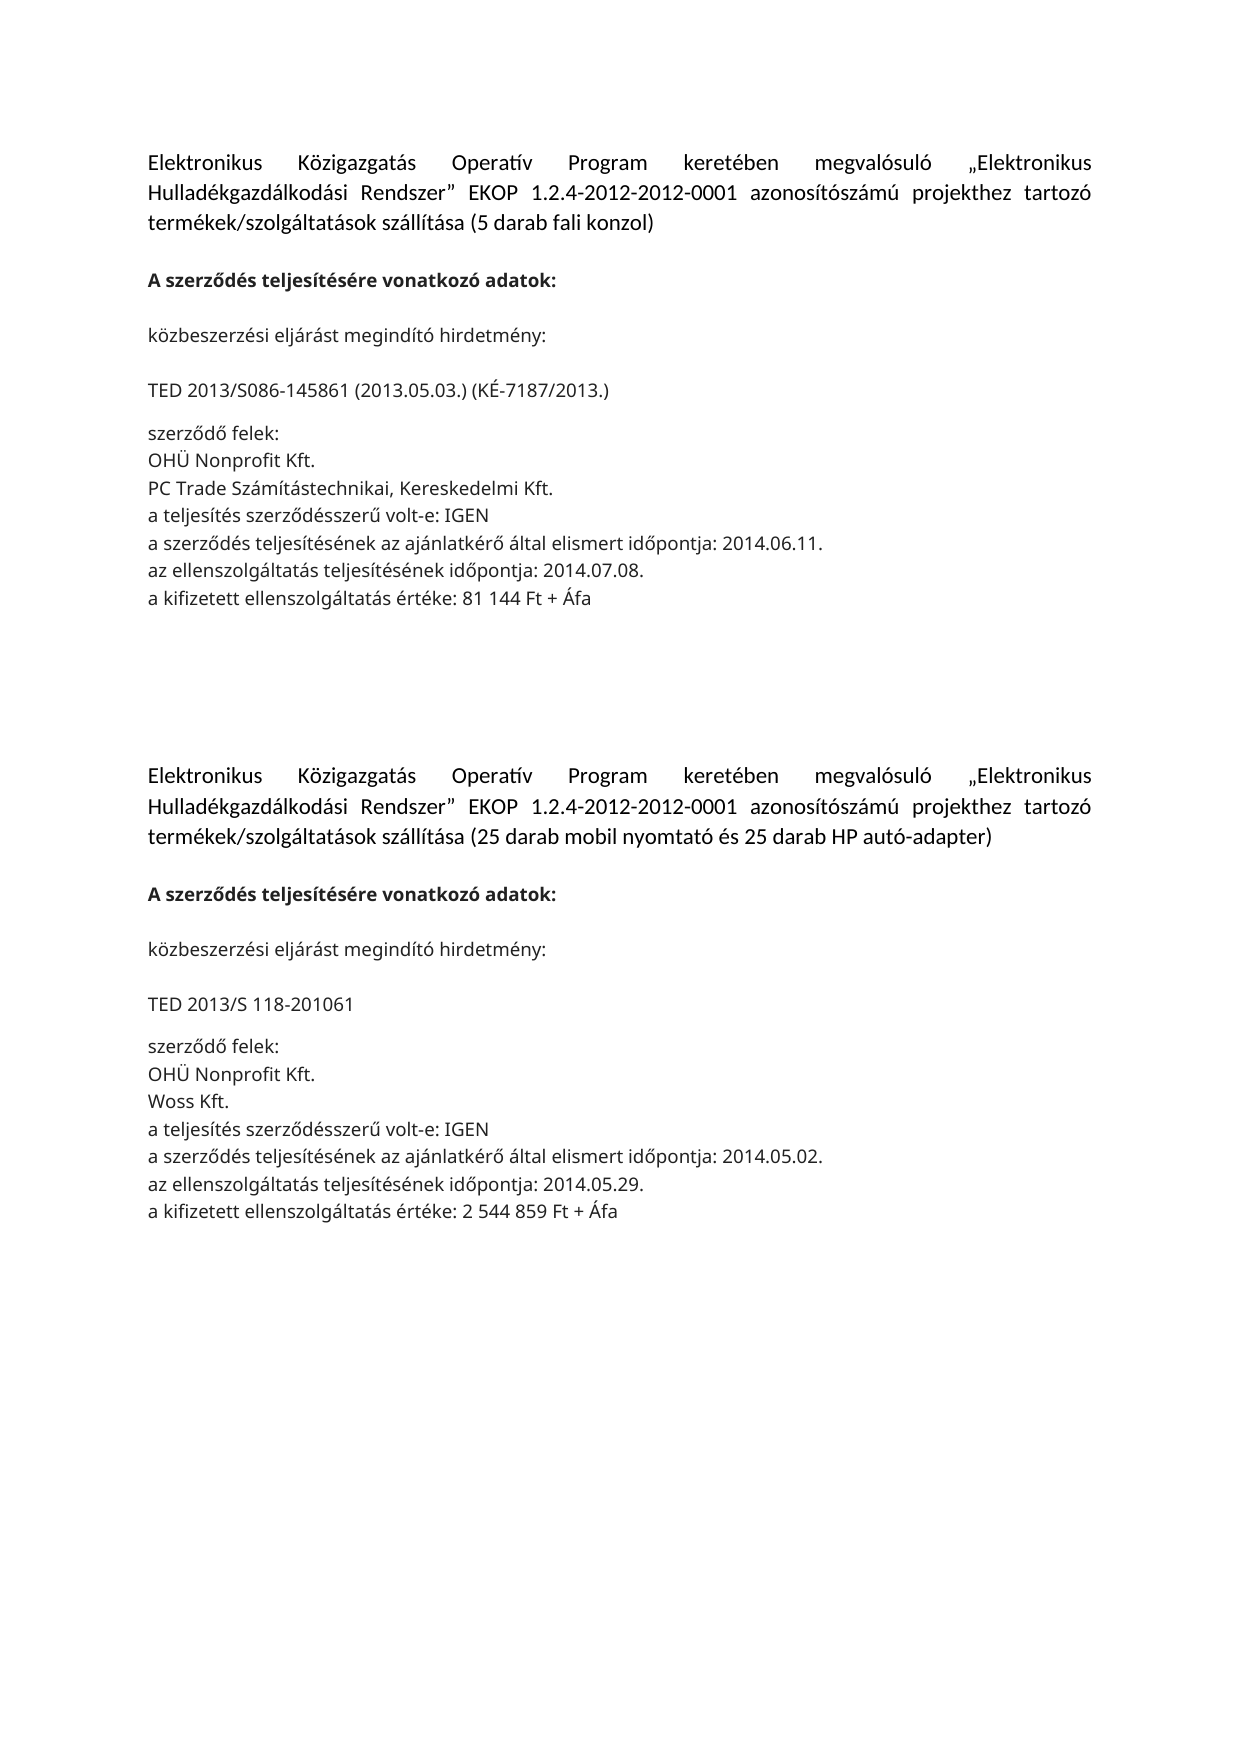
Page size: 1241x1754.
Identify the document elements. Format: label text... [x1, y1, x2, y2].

text szerződő felek: OHÜ Nonprofit Kft. Woss Kft. a teljesítés szerződésszerű volt-e: IGEN a szerződés teljesítésének az ajánlatkérő által elismert időpontja: 2014.05.02. az ellenszolgáltatás teljesítésének időpontja: 2014.05.29. a kifizetett ellenszolgáltatás értéke: 2 544 859 Ft + Áfa [148, 1034, 1093, 1224]
text A szerződés teljesítésére vonatkozó adatok: [148, 869, 1093, 906]
text közbeszerzési eljárást megindító hirdetmény: [148, 310, 1093, 347]
text TED 2013/S086-145861 (2013.05.03.) (KÉ-7187/2013.) [148, 365, 1093, 402]
text A szerződés teljesítésére vonatkozó adatok: [148, 255, 1093, 292]
text TED 2013/S 118-201061 [148, 979, 1093, 1016]
text közbeszerzési eljárást megindító hirdetmény: [148, 924, 1093, 961]
text Elektronikus Közigazgatás Operatív Program keretében megvalósuló „Elektronikus Hulladékgazdálkodási Rendszer” EKOP 1.2.4-2012-2012-0001 azonosítószámú projekthez tartozó termékek/szolgáltatások szállítása (25 darab mobil nyomtató és 25 darab HP autó-adapter) [148, 762, 1093, 850]
text szerződő felek: OHÜ Nonprofit Kft. PC Trade Számítástechnikai, Kereskedelmi Kft. a teljesítés szerződésszerű volt-e: IGEN a szerződés teljesítésének az ajánlatkérő által elismert időpontja: 2014.06.11. az ellenszolgáltatás teljesítésének időpontja: 2014.07.08. a kifizetett ellenszolgáltatás értéke: 81 144 Ft + Áfa [148, 420, 1093, 610]
text Elektronikus Közigazgatás Operatív Program keretében megvalósuló „Elektronikus Hulladékgazdálkodási Rendszer” EKOP 1.2.4-2012-2012-0001 azonosítószámú projekthez tartozó termékek/szolgáltatások szállítása (5 darab fali konzol) [148, 148, 1093, 236]
